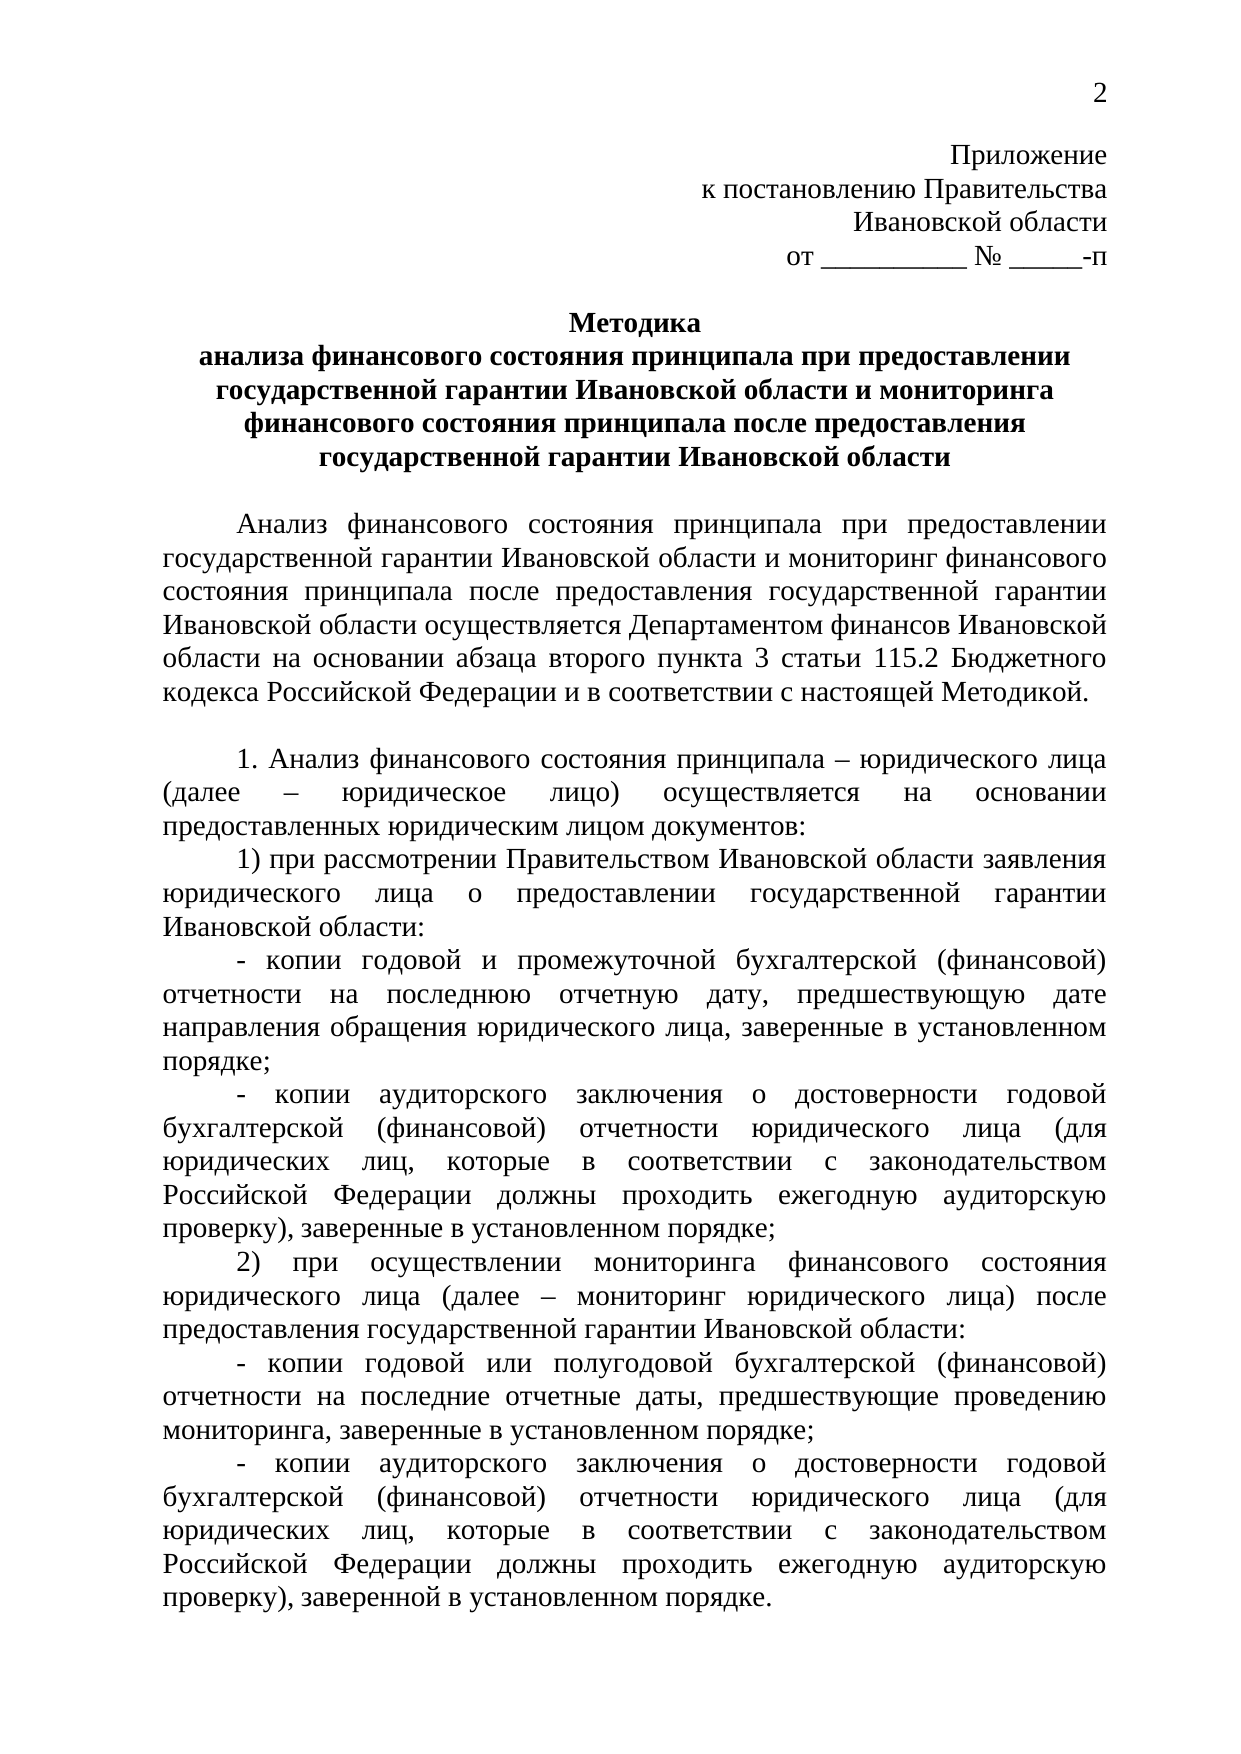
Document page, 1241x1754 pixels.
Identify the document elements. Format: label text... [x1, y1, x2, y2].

text 1) при рассмотрении Правительством Ивановской области заявления юридического лица о предоставлении государственной гарантии Ивановской области: [162, 842, 1107, 942]
text - копии годовой и промежуточной бухгалтерской (финансовой) отчетности на последнюю отчетную дату, предшествующую дате направления обращения юридического лица, заверенные в установленном порядке; [162, 942, 1107, 1076]
text Методика [162, 305, 1107, 338]
text от __________ № _____-п [650, 238, 1107, 271]
text 2) при осуществлении мониторинга финансового состояния юридического лица (далее – мониторинг юридического лица) после предоставления государственной гарантии Ивановской области: [162, 1244, 1107, 1345]
text к постановлению Правительства Ивановской области [650, 171, 1107, 238]
text - копии годовой или полугодовой бухгалтерской (финансовой) отчетности на последние отчетные даты, предшествующие проведению мониторинга, заверенные в установленном порядке; [162, 1345, 1107, 1445]
text Приложение [650, 137, 1107, 171]
text - копии аудиторского заключения о достоверности годовой бухгалтерской (финансовой) отчетности юридического лица (для юридических лиц, которые в соответствии с законодательством Российской Федерации должны проходить ежегодную аудиторскую проверку), заверенной в установленном порядке. [162, 1445, 1107, 1613]
text Анализ финансового состояния принципала при предоставлении государственной гарантии Ивановской области и мониторинг финансового состояния принципала после предоставления государственной гарантии Ивановской области осуществляется Департаментом финансов Ивановской области на основании абзаца второго пункта 3 статьи 115.2 Бюджетного кодекса Российской Федерации и в соответствии с настоящей Методикой. [162, 506, 1107, 707]
text 1. Анализ финансового состояния принципала – юридического лица (далее – юридическое лицо) осуществляется на основании предоставленных юридическим лицом документов: [162, 741, 1107, 842]
text анализа финансового состояния принципала при предоставлении государственной гарантии Ивановской области и мониторинга финансового состояния принципала после предоставления государственной гарантии Ивановской области [162, 338, 1107, 473]
text - копии аудиторского заключения о достоверности годовой бухгалтерской (финансовой) отчетности юридического лица (для юридических лиц, которые в соответствии с законодательством Российской Федерации должны проходить ежегодную аудиторскую проверку), заверенные в установленном порядке; [162, 1076, 1107, 1244]
